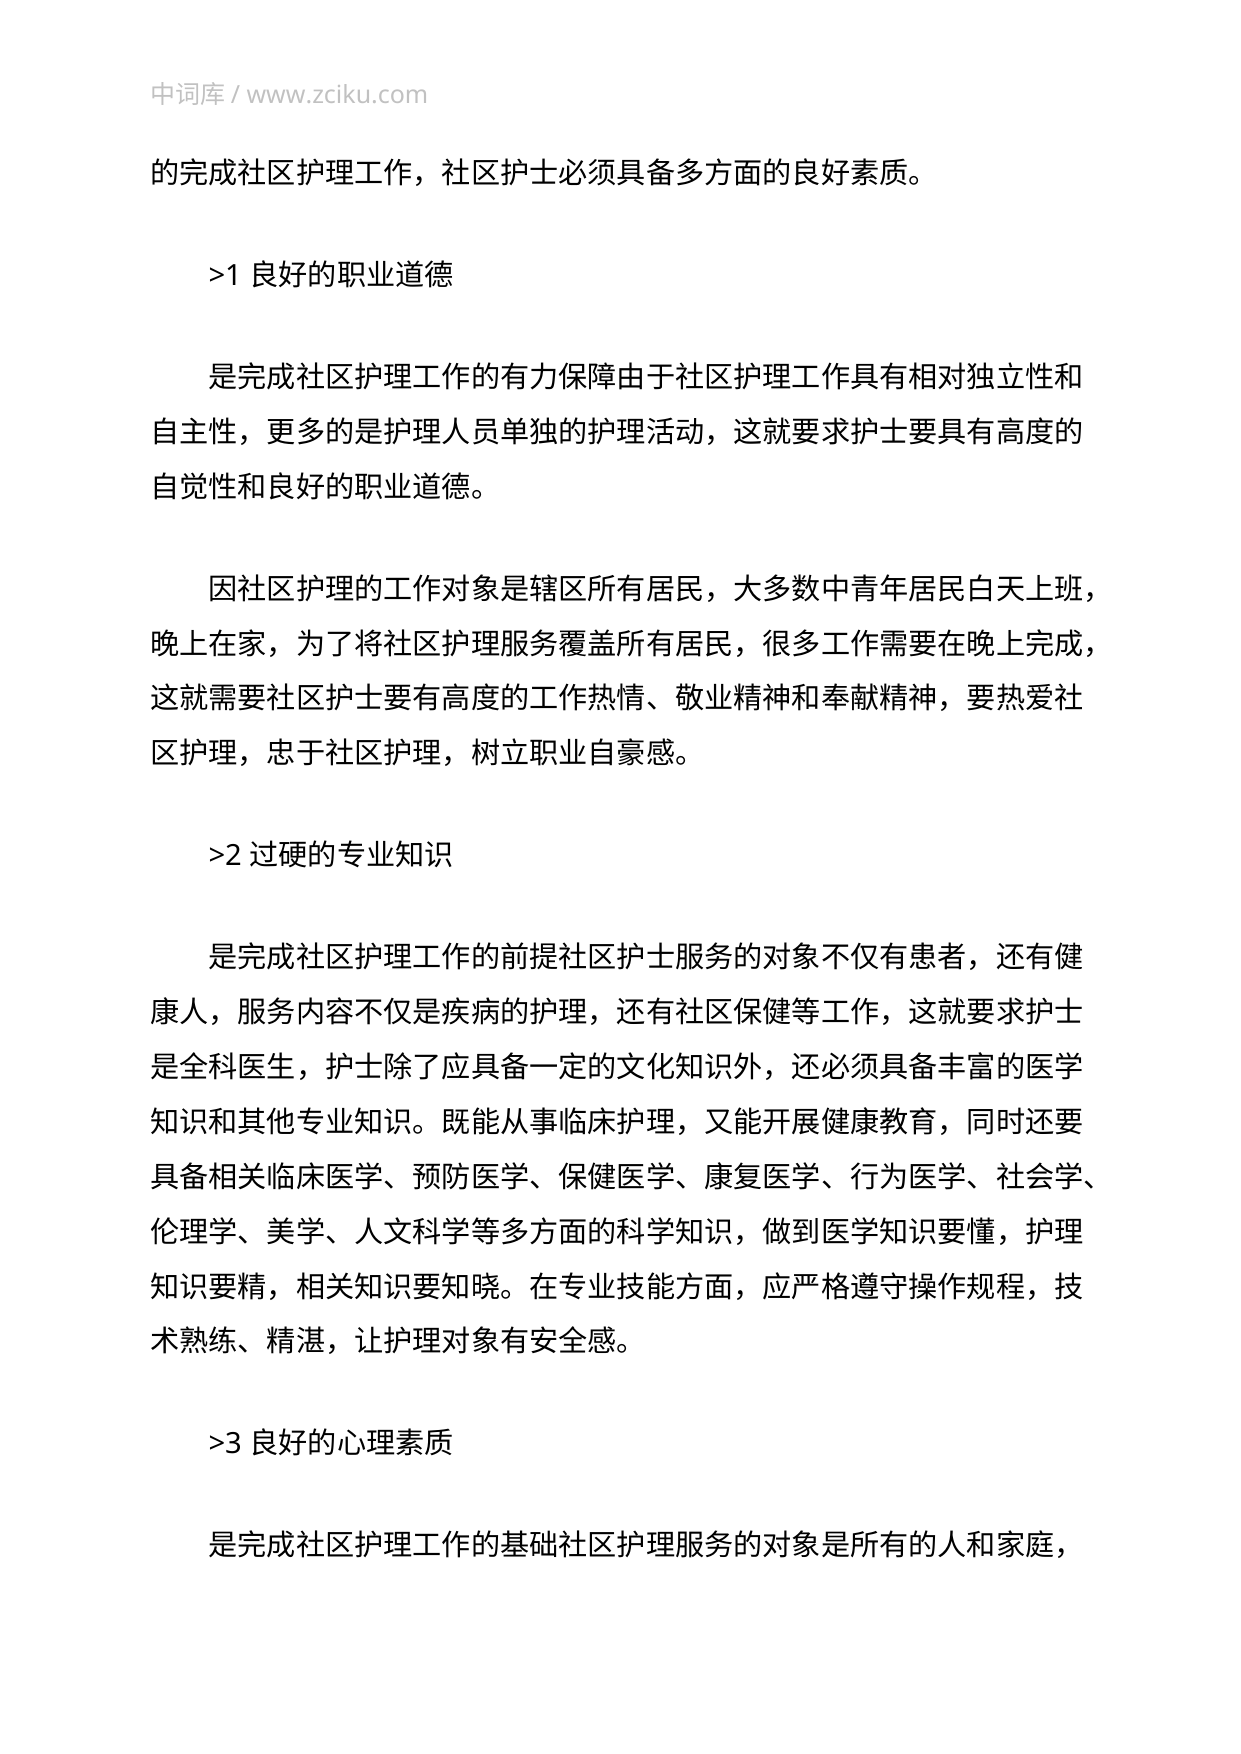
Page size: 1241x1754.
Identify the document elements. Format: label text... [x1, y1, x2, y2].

text 是完成社区护理工作的有力保障由于社区护理工作具有相对独立性和自主性，更多的是护理人员单独的护理活动，这就要求护士要具有高度的自觉性和良好的职业道德。 [150, 354, 1090, 506]
text 是完成社区护理工作的前提社区护士服务的对象不仅有患者，还有健康人，服务内容不仅是疾病的护理，还有社区保健等工作，这就要求护士是全科医生，护士除了应具备一定的文化知识外，还必须具备丰富的医学知识和其他专业知识。既能从事临床护理，又能开展健康教育，同时还要具备相关临床医学、预防医学、保健医学、康复医学、行为医学、社会学、伦理学、美学、人文科学等多方面的科学知识，做到医学知识要懂，护理知识要精，相关知识要知晓。在专业技能方面，应严格遵守操作规程，技术熟练、精湛，让护理对象有安全感。 [150, 934, 1090, 1360]
text >1 良好的职业道德 [150, 252, 1090, 294]
text >3 良好的心理素质 [150, 1420, 1090, 1462]
text >2 过硬的专业知识 [150, 832, 1090, 874]
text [150, 150, 1090, 192]
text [150, 1522, 1090, 1564]
text 因社区护理的工作对象是辖区所有居民，大多数中青年居民白天上班，晚上在家，为了将社区护理服务覆盖所有居民，很多工作需要在晚上完成，这就需要社区护士要有高度的工作热情、敬业精神和奉献精神，要热爱社区护理，忠于社区护理，树立职业自豪感。 [150, 565, 1090, 772]
